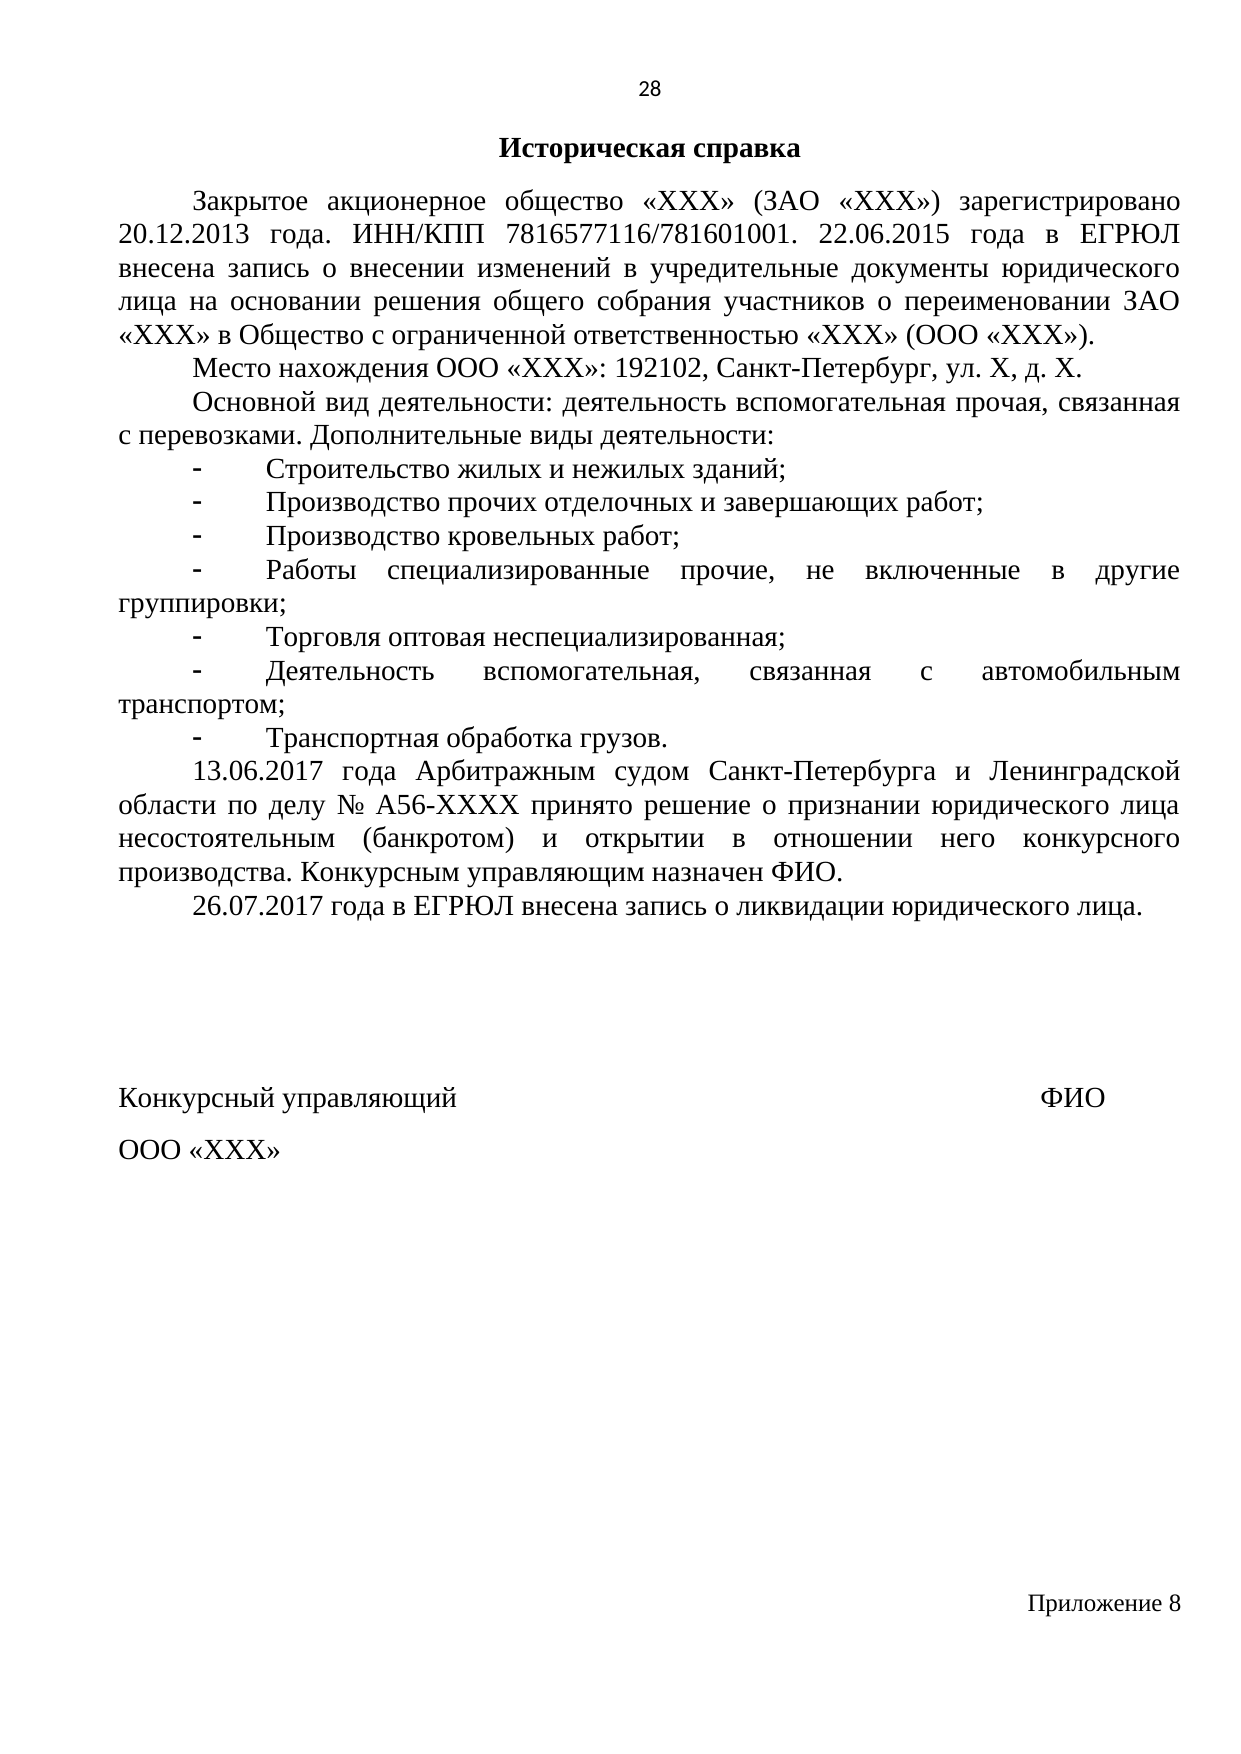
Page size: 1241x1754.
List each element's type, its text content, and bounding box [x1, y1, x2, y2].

text Приложение 8 [118, 1588, 1181, 1617]
list Деятельность вспомогательная, связанная с автомобильным транспортом; [118, 653, 1181, 720]
list Транспортная обработка грузов. [118, 720, 1181, 753]
list Производство прочих отделочных и завершающих работ; [118, 484, 1181, 518]
text 13.06.2017 года Арбитражным судом Санкт-Петербурга и Ленинградской области по делу № А56-ХХХХ принято решение о признании юридического лица несостоятельным (банкротом) и открытии в отношении него конкурсного производства. Конкурсным управляющим назначен ФИО. [118, 753, 1181, 888]
text ООО «ХХХ» [118, 1132, 1181, 1166]
list Производство кровельных работ; [118, 518, 1181, 552]
text Основной вид деятельности: деятельность вспомогательная прочая, связанная с перевозками. Дополнительные виды деятельности: [118, 384, 1181, 451]
list Работы специализированные прочие, не включенные в другие группировки; [118, 552, 1181, 619]
text Закрытое акционерное общество «ХХХ» (ЗАО «ХХХ») зарегистрировано 20.12.2013 года. ИНН/КПП 7816577116/781601001. 22.06.2015 года в ЕГРЮЛ внесена запись о внесении изменений в учредительные документы юридического лица на основании решения общего собрания участников о переименовании ЗАО «ХХХ» в Общество с ограниченной ответственностью «ХХХ» (ООО «ХХХ»). [118, 183, 1181, 350]
text Конкурсный управляющий ФИО [118, 1080, 1181, 1113]
list Строительство жилых и нежилых зданий; [118, 451, 1181, 484]
text Место нахождения ООО «ХХХ»: 192102, Санкт-Петербург, ул. Х, д. Х. [118, 350, 1181, 384]
text 26.07.2017 года в ЕГРЮЛ внесена запись о ликвидации юридического лица. [118, 888, 1181, 921]
text Историческая справка [118, 130, 1181, 163]
list Торговля оптовая неспециализированная; [118, 619, 1181, 653]
